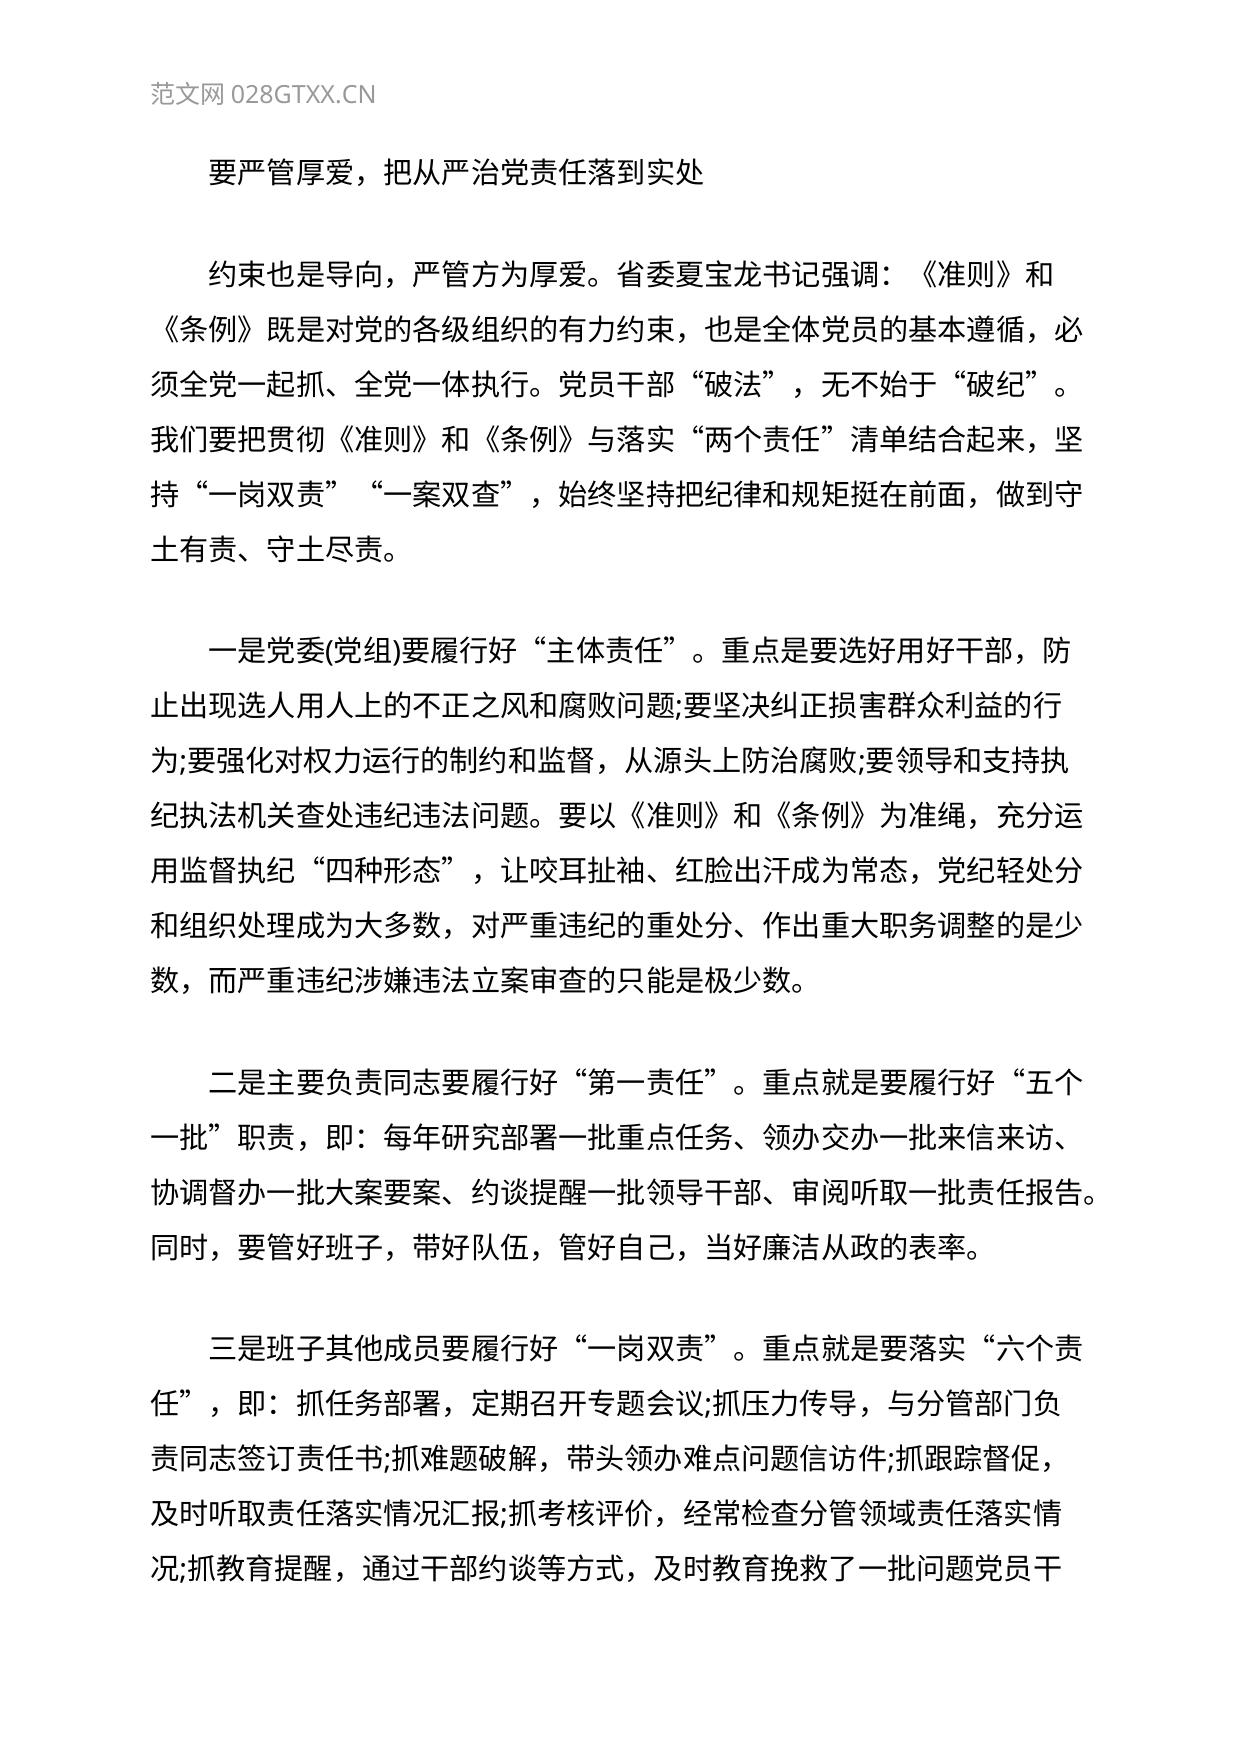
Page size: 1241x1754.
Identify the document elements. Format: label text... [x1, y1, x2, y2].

text 要严管厚爱，把从严治党责任落到实处 [150, 150, 1090, 192]
text 约束也是导向，严管方为厚爱。省委夏宝龙书记强调：《准则》和《条例》既是对党的各级组织的有力约束，也是全体党员的基本遵循，必须全党一起抓、全党一体执行。党员干部“破法”，无不始于“破纪”。我们要把贯彻《准则》和《条例》与落实“两个责任”清单结合起来，坚持“一岗双责”“一案双查”，始终坚持把纪律和规矩挺在前面，做到守土有责、守土尽责。 [150, 252, 1090, 568]
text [150, 1326, 1090, 1588]
text 二是主要负责同志要履行好“第一责任”。重点就是要履行好“五个一批”职责，即：每年研究部署一批重点任务、领办交办一批来信来访、协调督办一批大案要案、约谈提醒一批领导干部、审阅听取一批责任报告。同时，要管好班子，带好队伍，管好自己，当好廉洁从政的表率。 [150, 1059, 1090, 1266]
text 一是党委(党组)要履行好“主体责任”。重点是要选好用好干部，防止出现选人用人上的不正之风和腐败问题;要坚决纠正损害群众利益的行为;要强化对权力运行的制约和监督，从源头上防治腐败;要领导和支持执纪执法机关查处违纪违法问题。要以《准则》和《条例》为准绳，充分运用监督执纪“四种形态”，让咬耳扯袖、红脸出汗成为常态，党纪轻处分和组织处理成为大多数，对严重违纪的重处分、作出重大职务调整的是少数，而严重违纪涉嫌违法立案审查的只能是极少数。 [150, 628, 1090, 1000]
